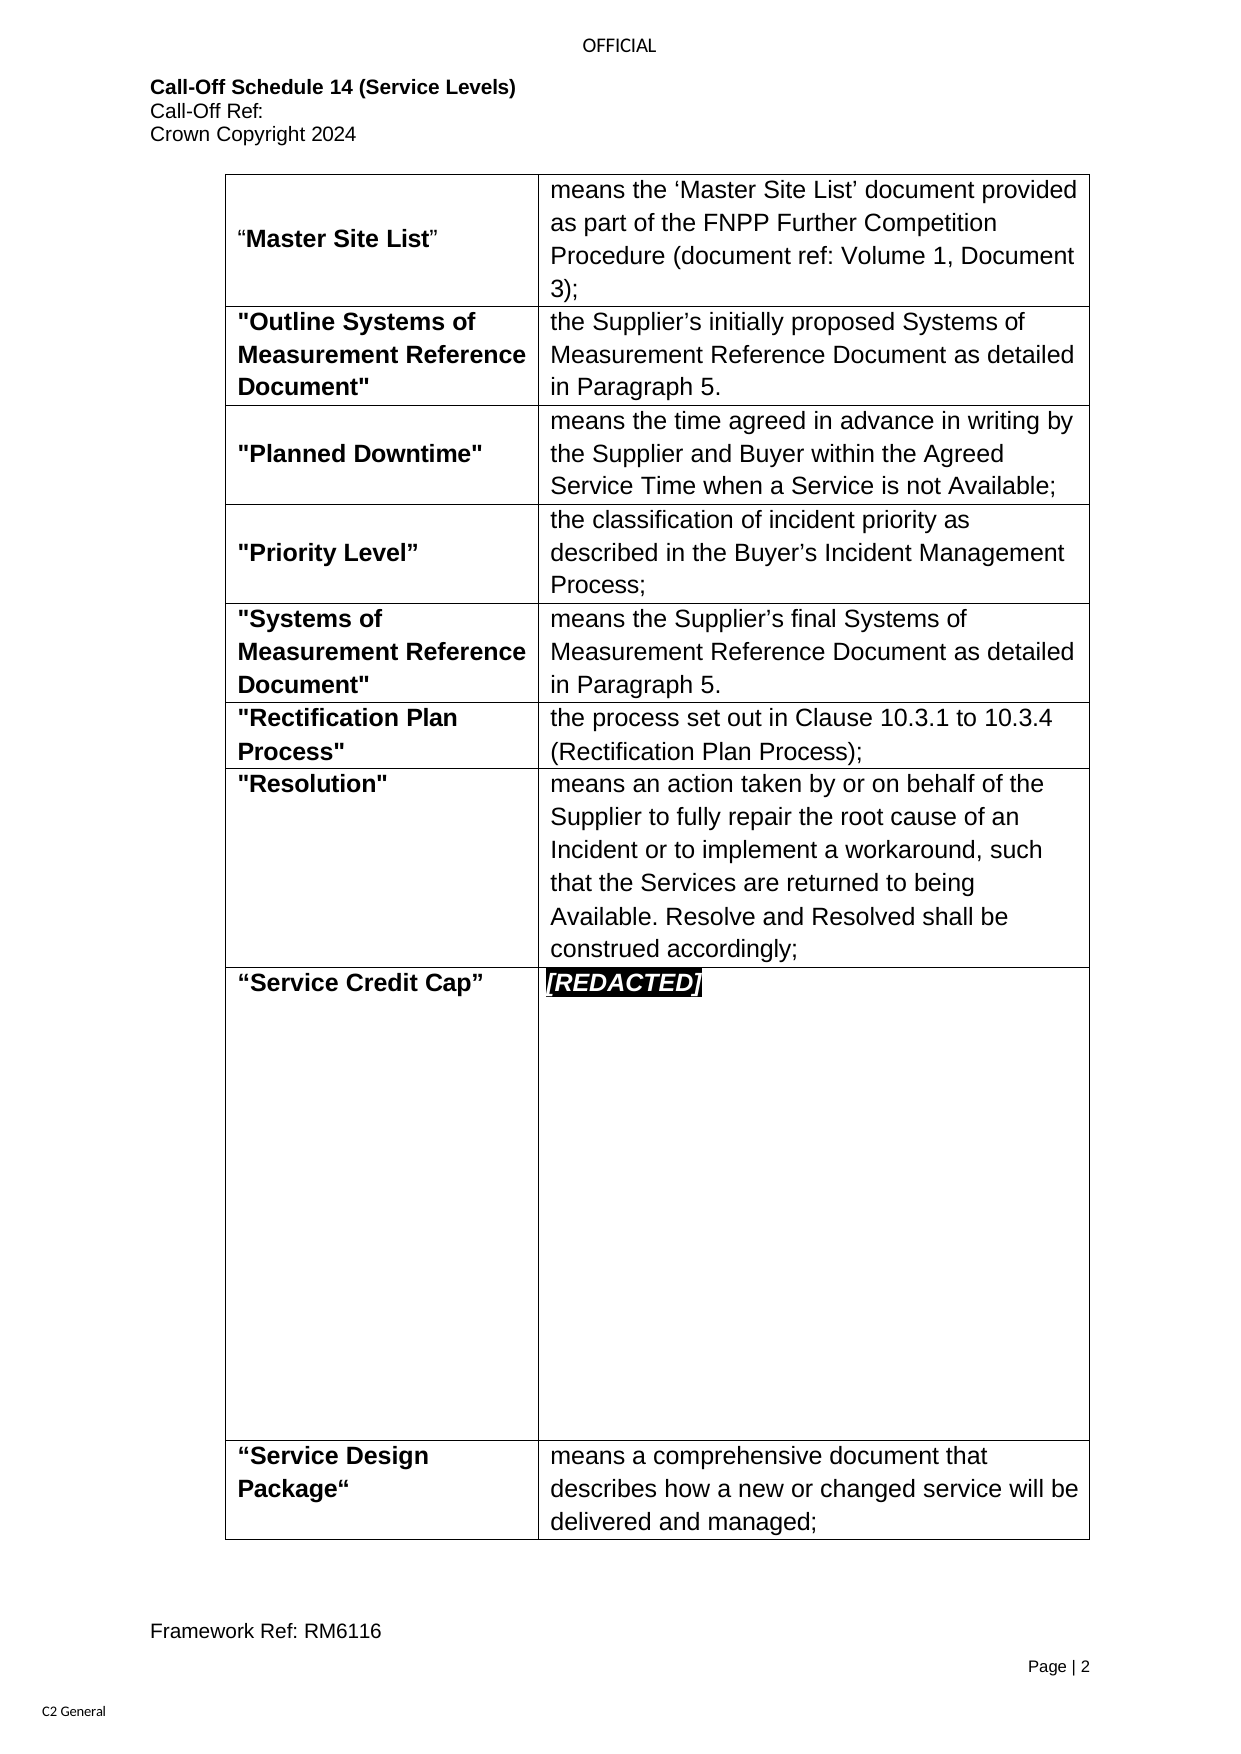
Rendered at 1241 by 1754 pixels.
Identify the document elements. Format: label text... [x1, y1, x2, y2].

table_cell the process set out in Clause 10.3.1 to 10.3.4 (Rectification Plan Process); [539, 703, 1089, 768]
table_header means the ‘Master Site List’ document provided as part of the FNPP Further Competition Procedure (document ref: Volume 1, Document 3); [539, 175, 1089, 306]
table_cell means the Supplier’s final Systems of Measurement Reference Document as detailed in Paragraph 5. [539, 604, 1089, 702]
table_cell "Planned Downtime" [226, 406, 538, 504]
table_header “Master Site List” [226, 175, 538, 306]
table_cell “Service Credit Cap” [226, 968, 538, 1440]
table_cell means the time agreed in advance in writing by the Supplier and Buyer within the Agreed Service Time when a Service is not Available; [539, 406, 1089, 504]
table_cell the Supplier’s initially proposed Systems of Measurement Reference Document as detailed in Paragraph 5. [539, 307, 1089, 405]
text Page | 2 [914, 1657, 1205, 1676]
table_cell "Rectification Plan Process" [226, 703, 538, 768]
table_cell the classification of incident priority as described in the Buyer’s Incident Management Process; [539, 505, 1089, 603]
table_cell "Priority Level” [226, 505, 538, 603]
table_cell “Service Design Package“ [226, 1441, 538, 1539]
table_cell "Outline Systems of Measurement Reference Document" [226, 307, 538, 405]
table_cell [REDACTED] [539, 968, 1089, 1440]
text Framework Ref: RM6116 [150, 1619, 386, 1643]
table_cell "Resolution" [226, 769, 538, 967]
table_cell "Systems of Measurement Reference Document" [226, 604, 538, 702]
table_cell means an action taken by or on behalf of the Supplier to fully repair the root cause of an Incident or to implement a workaround, such that the Services are returned to being Available. Resolve and Resolved shall be construed accordingly; [539, 769, 1089, 967]
table_cell means a comprehensive document that describes how a new or changed service will be delivered and managed; [539, 1441, 1089, 1539]
